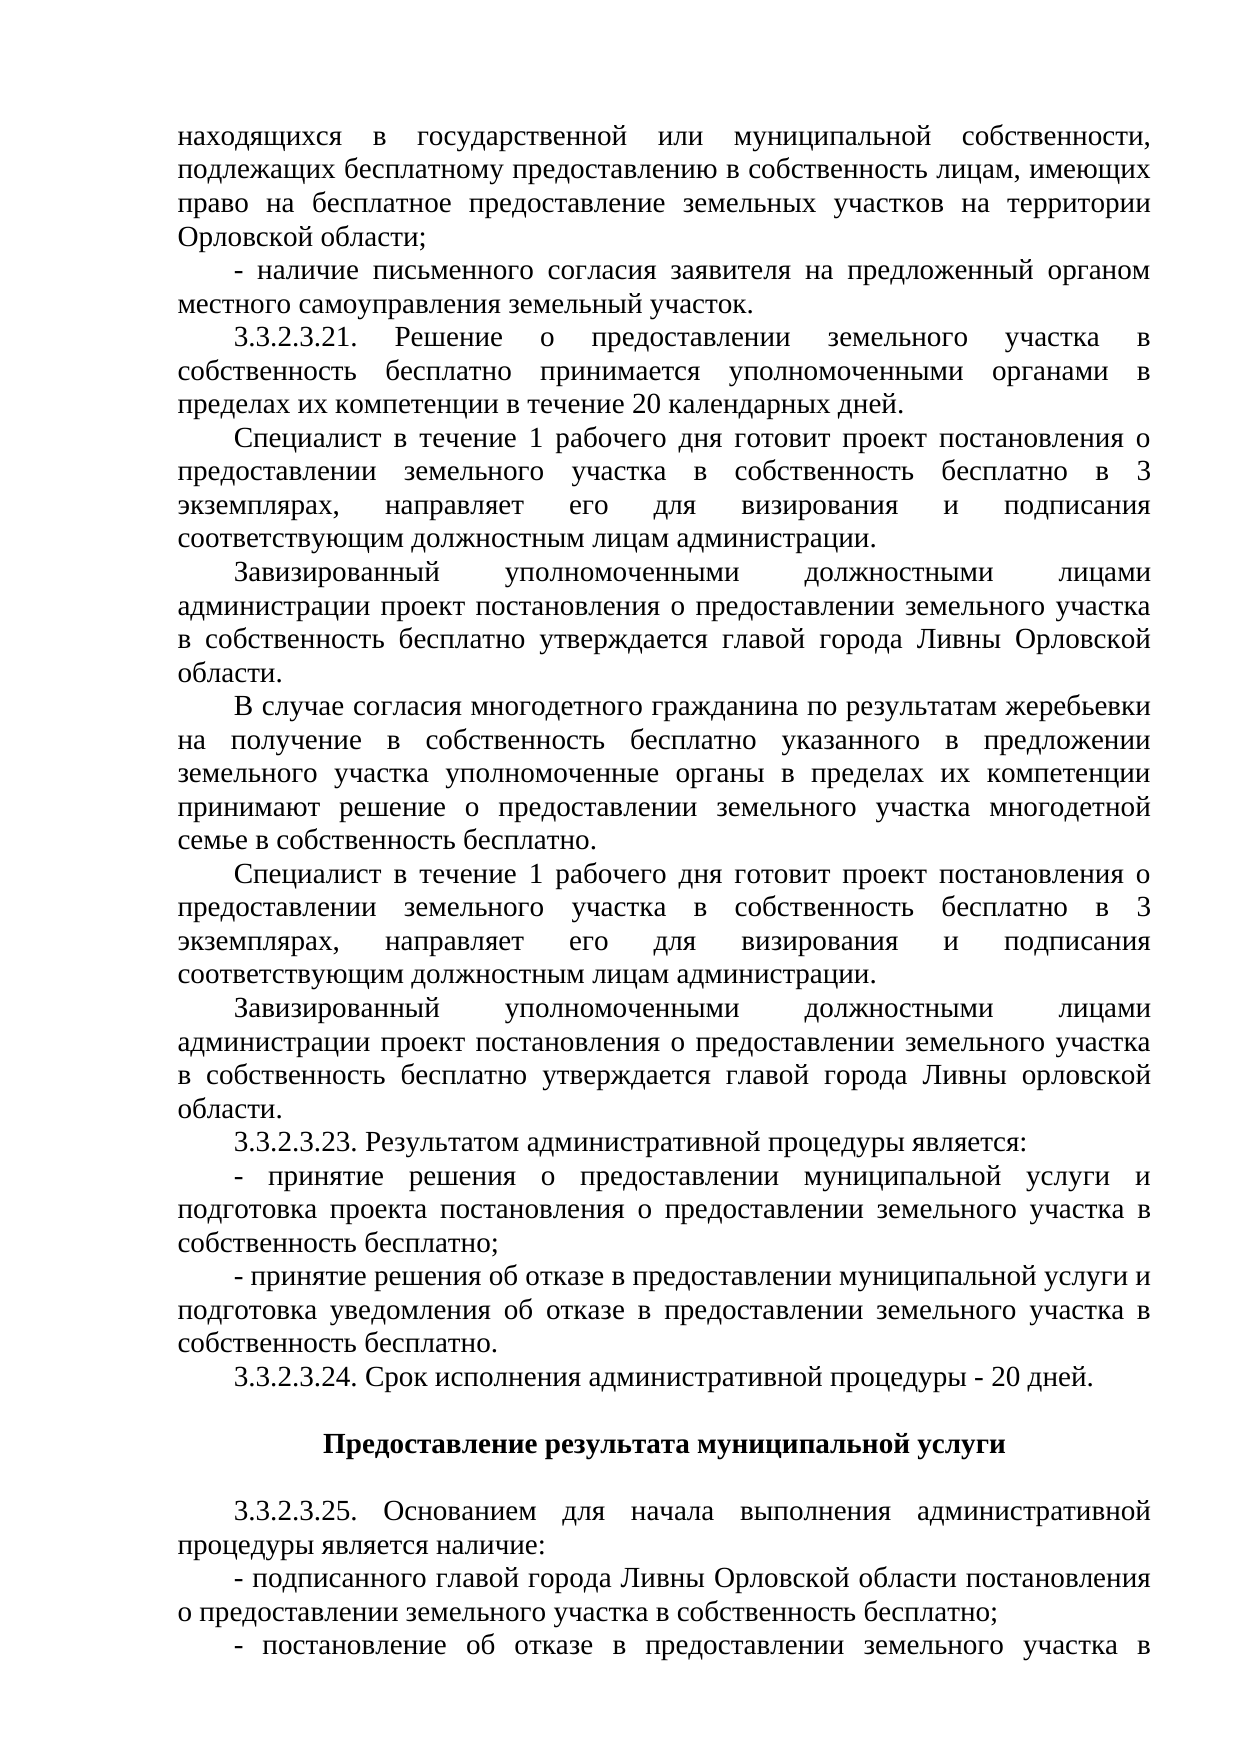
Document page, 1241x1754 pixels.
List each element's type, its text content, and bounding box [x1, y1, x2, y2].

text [177, 118, 1152, 252]
text Завизированный уполномоченными должностными лицами администрации проект постановления о предоставлении земельного участка в собственность бесплатно утверждается главой города Ливны орловской области. [177, 990, 1152, 1124]
text Специалист в течение 1 рабочего дня готовит проект постановления о предоставлении земельного участка в собственность бесплатно в 3 экземплярах, направляет его для визирования и подписания соответствующим должностным лицам администрации. [177, 420, 1152, 554]
text - подписанного главой города Ливны Орловской области постановления о предоставлении земельного участка в собственность бесплатно; [177, 1560, 1152, 1627]
text 3.3.2.3.25. Основанием для начала выполнения административной процедуры является наличие: [177, 1493, 1152, 1560]
text Специалист в течение 1 рабочего дня готовит проект постановления о предоставлении земельного участка в собственность бесплатно в 3 экземплярах, направляет его для визирования и подписания соответствующим должностным лицам администрации. [177, 856, 1152, 990]
text Завизированный уполномоченными должностными лицами администрации проект постановления о предоставлении земельного участка в собственность бесплатно утверждается главой города Ливны Орловской области. [177, 554, 1152, 688]
text - принятие решения об отказе в предоставлении муниципальной услуги и подготовка уведомления об отказе в предоставлении земельного участка в собственность бесплатно. [177, 1258, 1152, 1359]
text 3.3.2.3.24. Срок исполнения административной процедуры - 20 дней. [177, 1359, 1152, 1393]
text 3.3.2.3.21. Решение о предоставлении земельного участка в собственность бесплатно принимается уполномоченными органами в пределах их компетенции в течение 20 календарных дней. [177, 319, 1152, 420]
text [177, 1627, 1152, 1661]
text 3.3.2.3.23. Результатом административной процедуры является: [177, 1124, 1152, 1158]
title Предоставление результата муниципальной услуги [177, 1426, 1152, 1460]
text В случае согласия многодетного гражданина по результатам жеребьевки на получение в собственность бесплатно указанного в предложении земельного участка уполномоченные органы в пределах их компетенции принимают решение о предоставлении земельного участка многодетной семье в собственность бесплатно. [177, 688, 1152, 856]
text - принятие решения о предоставлении муниципальной услуги и подготовка проекта постановления о предоставлении земельного участка в собственность бесплатно; [177, 1158, 1152, 1258]
text - наличие письменного согласия заявителя на предложенный органом местного самоуправления земельный участок. [177, 252, 1152, 319]
